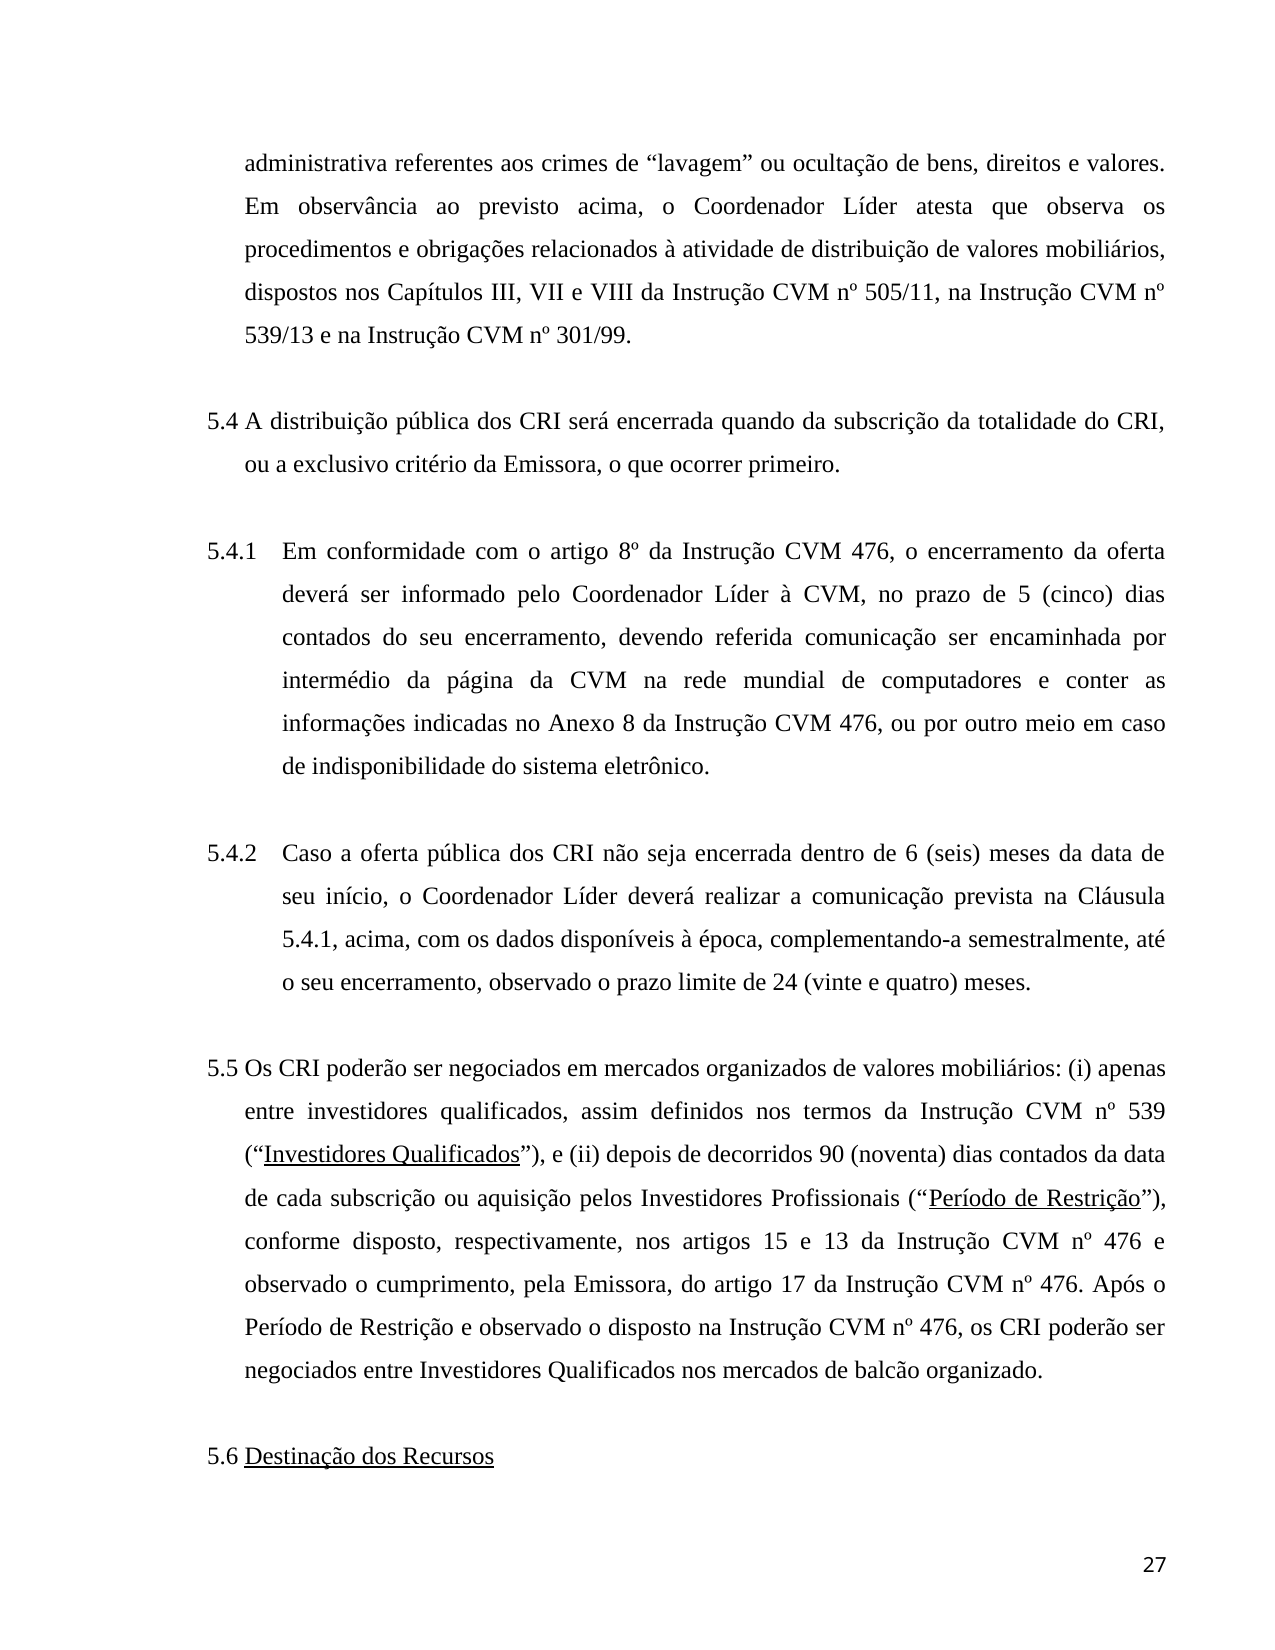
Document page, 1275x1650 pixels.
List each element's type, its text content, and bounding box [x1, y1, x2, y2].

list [207, 148, 1167, 349]
list Os CRI poderão ser negociados em mercados organizados de valores mobiliários: (i) apenas entre investidores qualificados, assim definidos nos termos da Instrução CVM nº 539 (“Investidores Qualificados”), e (ii) depois de decorridos 90 (noventa) dias contados da data de cada subscrição ou aquisição pelos Investidores Profissionais (“Período de Restrição”), conforme disposto, respectivamente, nos artigos 15 e 13 da Instrução CVM nº 476 e observado o cumprimento, pela Emissora, do artigo 17 da Instrução CVM nº 476. Após o Período de Restrição e observado o disposto na Instrução CVM nº 476, os CRI poderão ser negociados entre Investidores Qualificados nos mercados de balcão organizado. [207, 1053, 1167, 1384]
list Em conformidade com o artigo 8º da Instrução CVM 476, o encerramento da oferta deverá ser informado pelo Coordenador Líder à CVM, no prazo de 5 (cinco) dias contados do seu encerramento, devendo referida comunicação ser encaminhada por intermédio da página da CVM na rede mundial de computadores e conter as informações indicadas no Anexo 8 da Instrução CVM 476, ou por outro meio em caso de indisponibilidade do sistema eletrônico. [207, 536, 1167, 780]
list A distribuição pública dos CRI será encerrada quando da subscrição da totalidade do CRI, ou a exclusivo critério da Emissora, o que ocorrer primeiro. [207, 406, 1167, 478]
list Caso a oferta pública dos CRI não seja encerrada dentro de 6 (seis) meses da data de seu início, o Coordenador Líder deverá realizar a comunicação prevista na Cláusula 5.4.1, acima, com os dados disponíveis à época, complementando-a semestralmente, até o seu encerramento, observado o prazo limite de 24 (vinte e quatro) meses. [207, 838, 1167, 996]
list Destinação dos Recursos [207, 1441, 1167, 1470]
